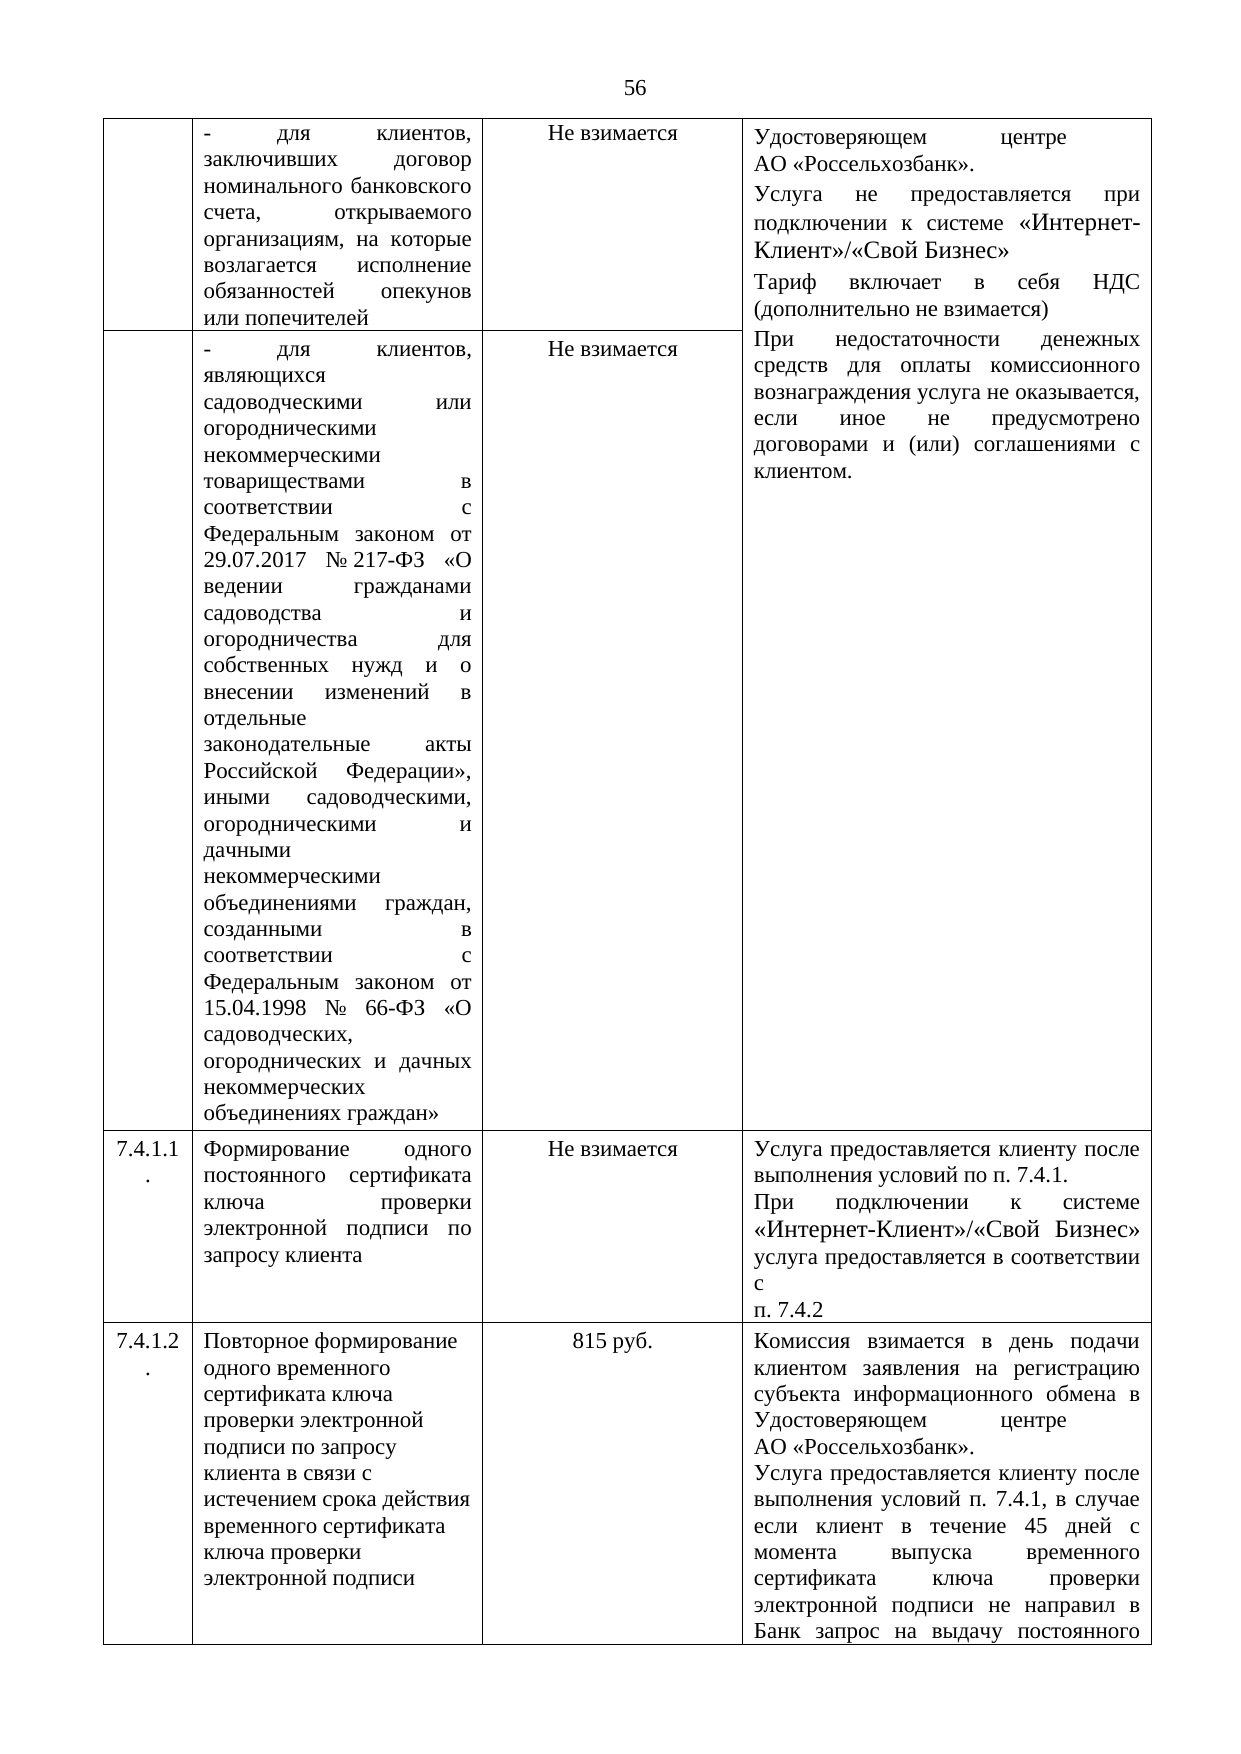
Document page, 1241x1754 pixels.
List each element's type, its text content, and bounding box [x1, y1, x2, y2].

table_cell - для клиентов, являющихся садоводческими или огородническими некоммерческими товариществами в соответствии с Федеральным законом от 29.07.2017 № 217-ФЗ «О ведении гражданами садоводства и огородничества для собственных нужд и о внесении изменений в отдельные законодательные акты Российской Федерации», иными садоводческими, огородническими и дачными некоммерческими объединениями граждан, созданными в соответствии с Федеральным законом от 15.04.1998 № 66-ФЗ «О садоводческих, огороднических и дачных некоммерческих объединениях граждан» [193, 331, 482, 1130]
table_cell 815 руб. [483, 1323, 742, 1643]
table_cell [104, 331, 192, 1130]
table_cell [743, 1323, 1151, 1643]
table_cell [743, 119, 1151, 1130]
table_cell Формирование одного постоянного сертификата ключа проверки электронной подписи по запросу клиента [193, 1131, 482, 1322]
table_cell Услуга предоставляется клиенту после выполнения условий по п. 7.4.1. При подключении к системе «Интернет-Клиент»/«Свой Бизнес» услуга предоставляется в соответствии с п. 7.4.2 [743, 1131, 1151, 1322]
table_cell Не взимается [483, 119, 742, 330]
table_cell Не взимается [483, 1131, 742, 1322]
table_cell Не взимается [483, 331, 742, 1130]
table_cell [104, 119, 192, 330]
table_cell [193, 1323, 482, 1643]
table_cell 7.4.1.1. [104, 1131, 192, 1322]
table_cell 7.4.1.2. [104, 1323, 192, 1643]
table_cell - для клиентов, заключивших договор номинального банковского счета, открываемого организациям, на которые возлагается исполнение обязанностей опекунов или попечителей [193, 119, 482, 330]
